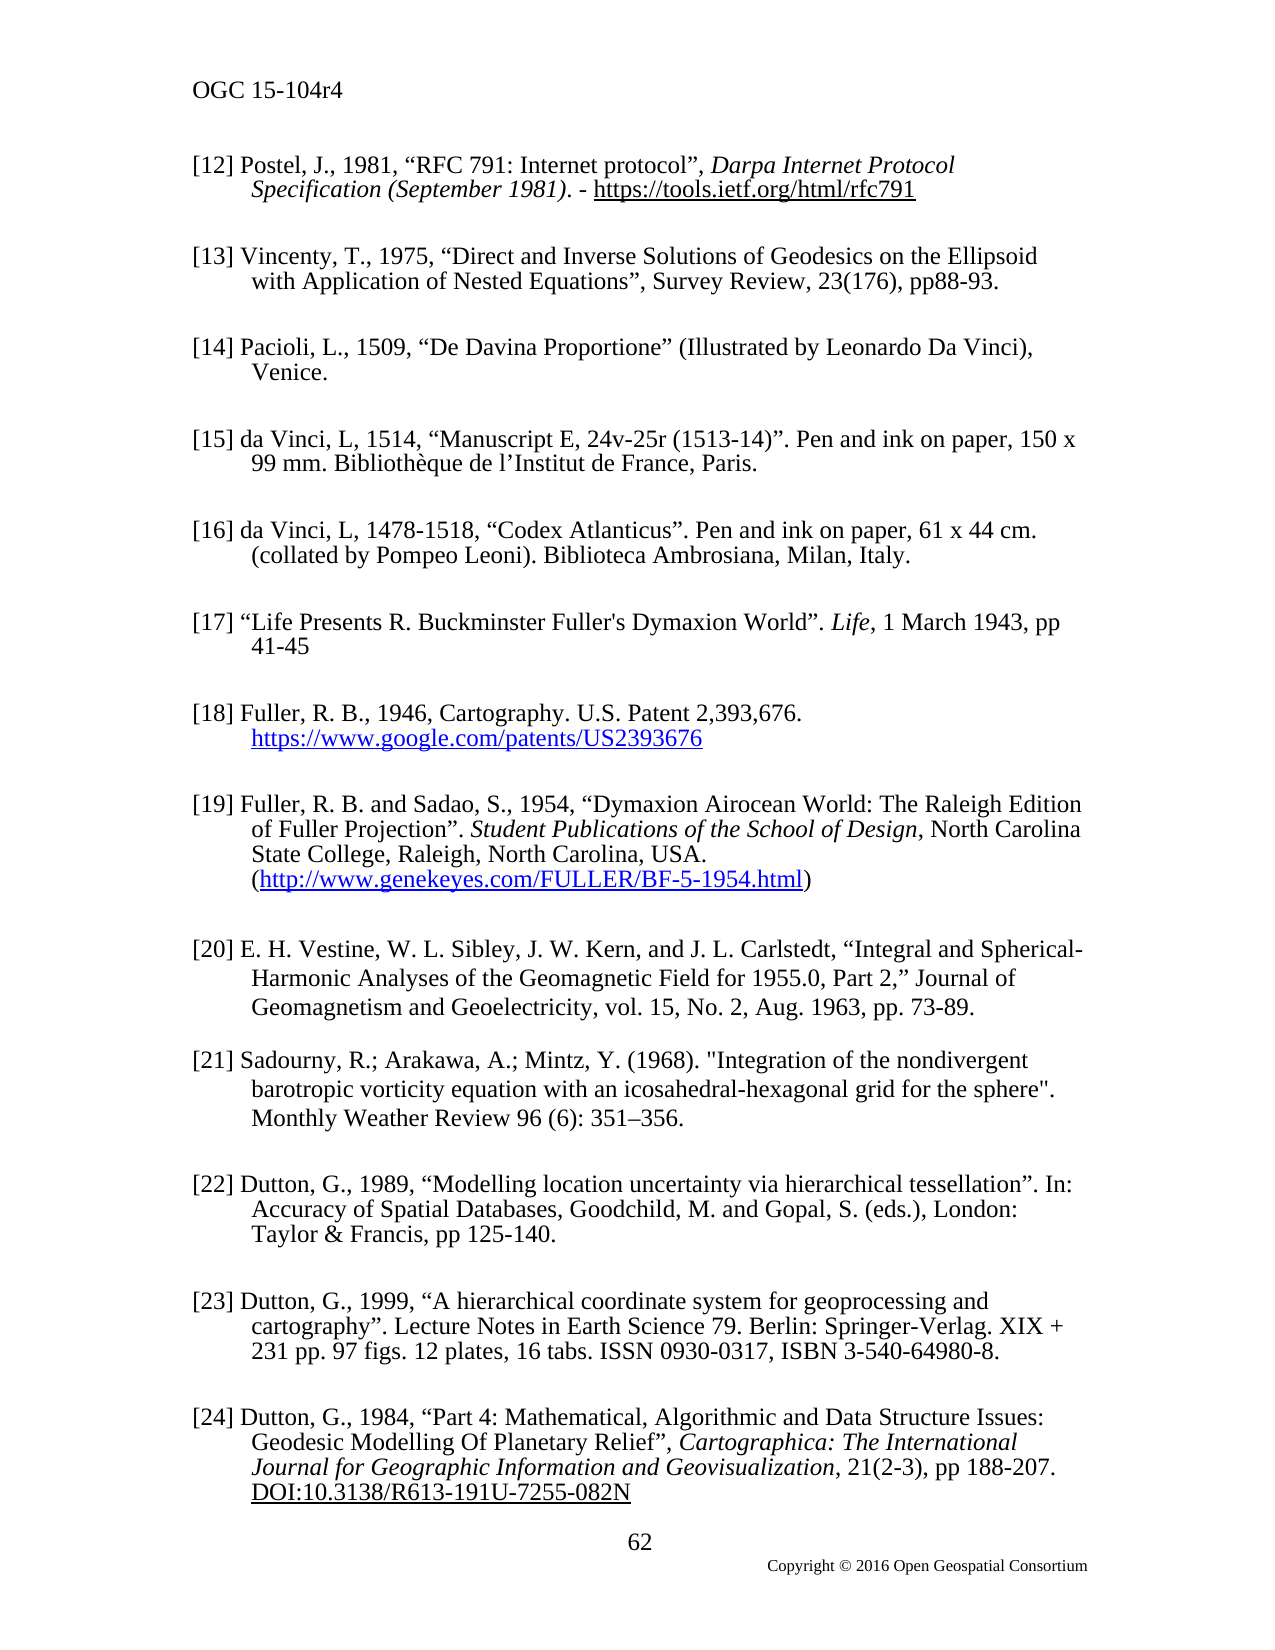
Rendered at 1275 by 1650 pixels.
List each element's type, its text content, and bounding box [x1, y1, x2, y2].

text [17] “Life Presents R. Buckminster Fuller's Dymaxion World”. Life, 1 March 1943, pp 41-45 [192, 610, 1087, 660]
text [12] Postel, J., 1981, “RFC 791: Internet protocol”, Darpa Internet Protocol Specification (September 1981). - https://tools.ietf.org/html/rfc791 [192, 153, 1087, 203]
text [20] E. H. Vestine, W. L. Sibley, J. W. Kern, and J. L. Carlstedt, “Integral and Spherical-Harmonic Analyses of the Geomagnetic Field for 1955.0, Part 2,” Journal of Geomagnetism and Geoelectricity, vol. 15, No. 2, Aug. 1963, pp. 73-89. [192, 934, 1087, 1020]
text [13] Vincenty, T., 1975, “Direct and Inverse Solutions of Geodesics on the Ellipsoid with Application of Nested Equations”, Survey Review, 23(176), pp88-93. [192, 244, 1087, 294]
text [14] Pacioli, L., 1509, “De Davina Proportione” (Illustrated by Leonardo Da Vinci), Venice. [192, 336, 1087, 386]
text [15] da Vinci, L, 1514, “Manuscript E, 24v-25r (1513-14)”. Pen and ink on paper, 150 x 99 mm. Bibliothèque de l’Institut de France, Paris. [192, 427, 1087, 477]
text [18] Fuller, R. B., 1946, Cartography. U.S. Patent 2,393,676. https://www.google.com/patents/US2393676 [192, 701, 1087, 751]
text [22] Dutton, G., 1989, “Modelling location uncertainty via hierarchical tessellation”. In: Accuracy of Spatial Databases, Goodchild, M. and Gopal, S. (eds.), London: Taylor & Francis, pp 125-140. [192, 1173, 1087, 1248]
text [21] Sadourny, R.; Arakawa, A.; Mintz, Y. (1968). "Integration of the nondivergent barotropic vorticity equation with an icosahedral-hexagonal grid for the sphere". Monthly Weather Review 96 (6): 351–356. [192, 1045, 1087, 1132]
text [24] Dutton, G., 1984, “Part 4: Mathematical, Algorithmic and Data Structure Issues: Geodesic Modelling Of Planetary Relief”, Cartographica: The International Journal for Geographic Information and Geovisualization, 21(2-3), pp 188-207. DOI:10.3138/R613-191U-7255-082N [192, 1406, 1087, 1506]
text [23] Dutton, G., 1999, “A hierarchical coordinate system for geoprocessing and cartography”. Lecture Notes in Earth Science 79. Berlin: Springer-Verlag. XIX + 231 pp. 97 figs. 12 plates, 16 tabs. ISSN 0930-0317, ISBN 3-540-64980-8. [192, 1289, 1087, 1364]
text [19] Fuller, R. B. and Sadao, S., 1954, “Dymaxion Airocean World: The Raleigh Edition of Fuller Projection”. Student Publications of the School of Design, North Carolina State College, Raleigh, North Carolina, USA. (http://www.genekeyes.com/FULLER/BF-5-1954.html) [192, 793, 1087, 893]
text [16] da Vinci, L, 1478-1518, “Codex Atlanticus”. Pen and ink on paper, 61 x 44 cm. (collated by Pompeo Leoni). Biblioteca Ambrosiana, Milan, Italy. [192, 518, 1087, 569]
